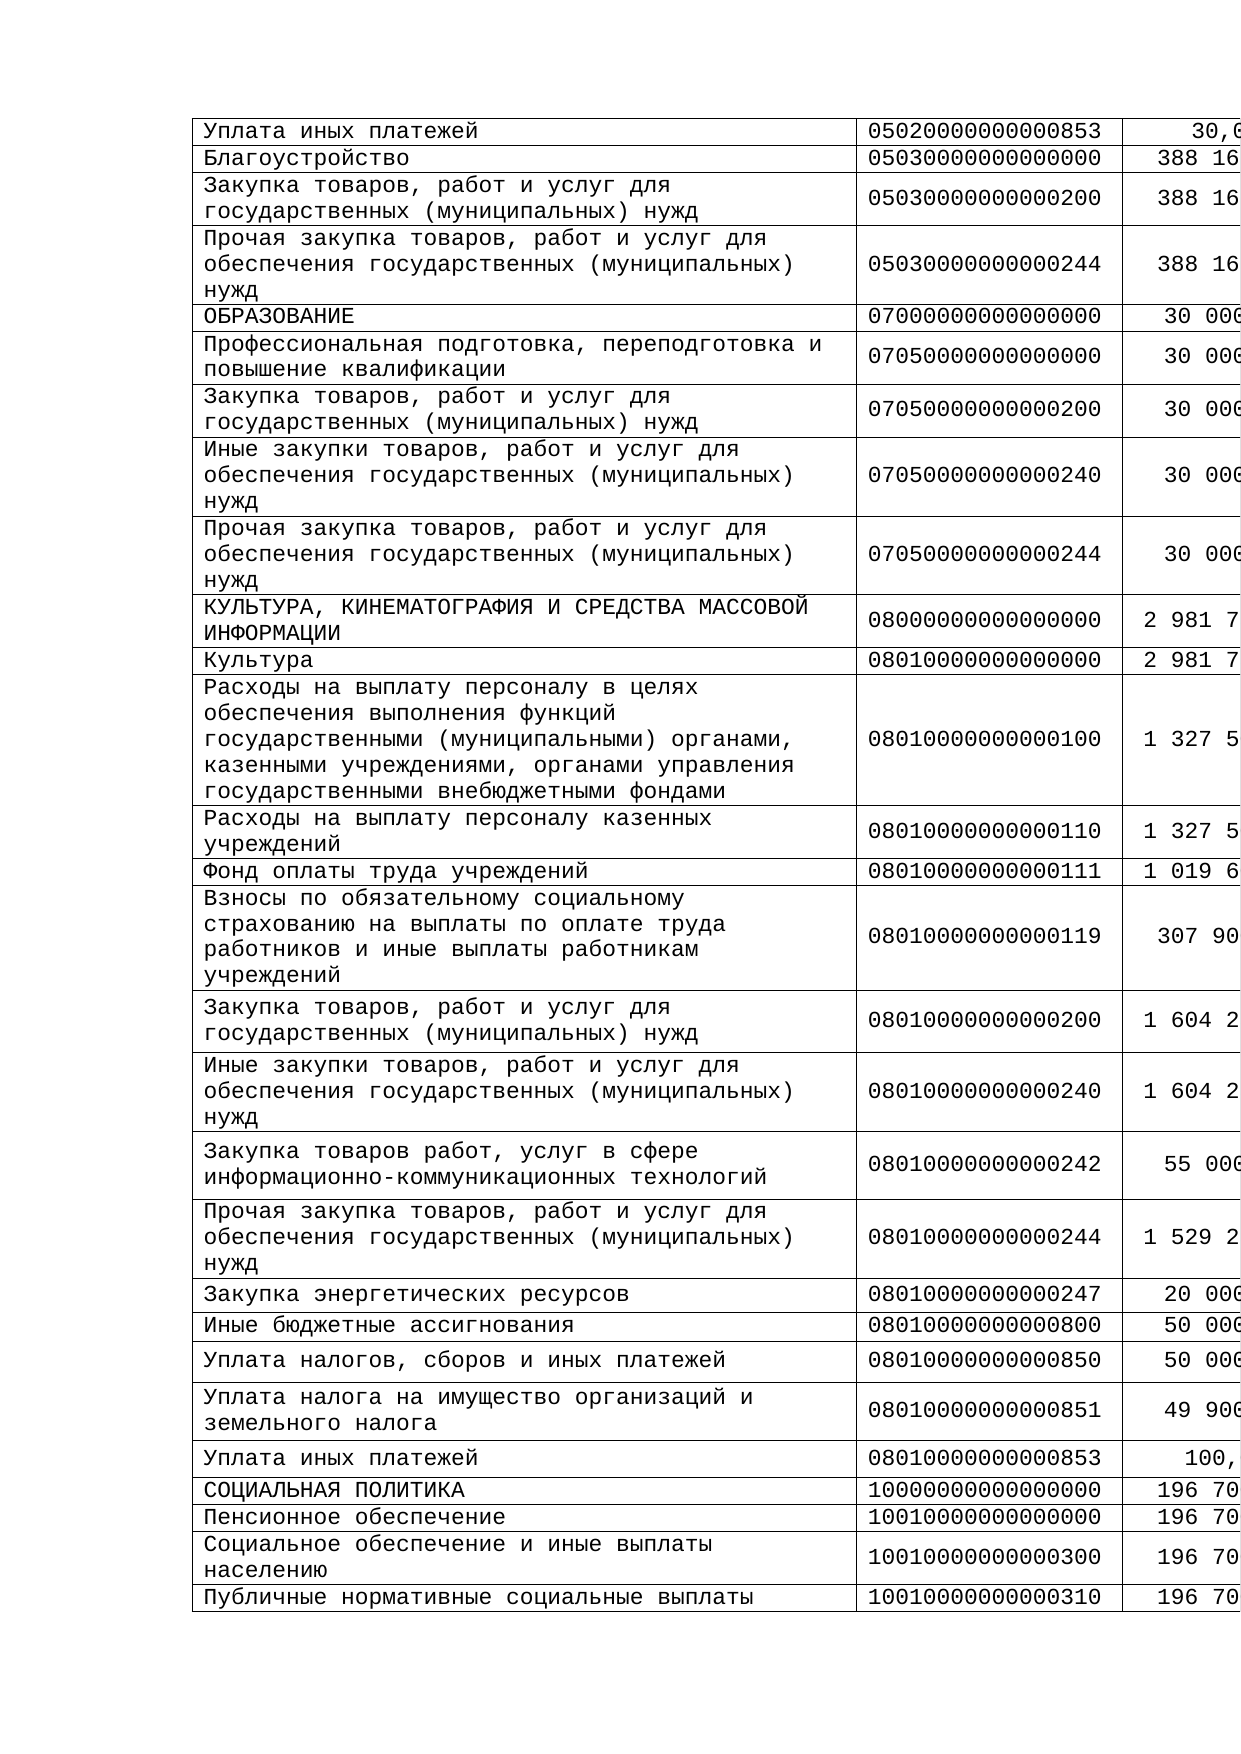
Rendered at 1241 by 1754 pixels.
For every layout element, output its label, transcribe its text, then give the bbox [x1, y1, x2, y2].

table_cell 49 900,00 [1123, 1383, 1240, 1440]
table_cell Закупка товаров, работ и услуг для государственных (муниципальных) нужд [193, 173, 856, 225]
table_cell Прочая закупка товаров, работ и услуг для обеспечения государственных (муниципальных) нужд [193, 517, 856, 594]
table_cell 20 000,00 [1123, 1279, 1240, 1312]
table_cell 05030000000000000 [857, 146, 1122, 172]
table_cell 08010000000000240 [857, 1053, 1122, 1131]
table_cell 50 000,00 [1123, 1313, 1240, 1341]
table_cell 08000000000000000 [857, 595, 1122, 647]
table_cell 30 000,00 [1123, 385, 1240, 437]
table_cell 05030000000000244 [857, 226, 1122, 304]
table_cell 30,00 [1123, 119, 1240, 145]
table_cell 08010000000000244 [857, 1200, 1122, 1278]
table_cell Культура [193, 648, 856, 674]
table_cell Фонд оплаты труда учреждений [193, 859, 856, 885]
table_cell 10000000000000000 [857, 1478, 1122, 1504]
table_cell 50 000,00 [1123, 1342, 1240, 1382]
table_cell 1 327 500,00 [1123, 675, 1240, 805]
table_cell 10010000000000300 [857, 1532, 1122, 1584]
table_cell 08010000000000119 [857, 886, 1122, 990]
table_cell 1 019 600,00 [1123, 859, 1240, 885]
table_cell Расходы на выплату персоналу казенных учреждений [193, 806, 856, 858]
table_cell 05030000000000200 [857, 173, 1122, 225]
table_cell Прочая закупка товаров, работ и услуг для обеспечения государственных (муниципальных) нужд [193, 226, 856, 304]
table_cell 196 700,00 [1123, 1532, 1240, 1584]
table_cell Иные бюджетные ассигнования [193, 1313, 856, 1341]
table_cell 05020000000000853 [857, 119, 1122, 145]
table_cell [193, 1585, 856, 1611]
table_cell ОБРАЗОВАНИЕ [193, 305, 856, 331]
table_cell 08010000000000242 [857, 1132, 1122, 1199]
table_cell Иные закупки товаров, работ и услуг для обеспечения государственных (муниципальных) нужд [193, 438, 856, 516]
table_cell Закупка товаров, работ и услуг для государственных (муниципальных) нужд [193, 991, 856, 1052]
table_cell КУЛЬТУРА, КИНЕМАТОГРАФИЯ И СРЕДСТВА МАССОВОЙ ИНФОРМАЦИИ [193, 595, 856, 647]
table_cell Профессиональная подготовка, переподготовка и повышение квалификации [193, 332, 856, 384]
table_cell 08010000000000000 [857, 648, 1122, 674]
table_cell 30 000,00 [1123, 305, 1240, 331]
table_cell 30 000,00 [1123, 332, 1240, 384]
table_cell Уплата налогов, сборов и иных платежей [193, 1342, 856, 1382]
table_cell Социальное обеспечение и иные выплаты населению [193, 1532, 856, 1584]
table_cell 388 168,90 [1123, 173, 1240, 225]
table_cell 1 529 258,11 [1123, 1200, 1240, 1278]
table_cell Пенсионное обеспечение [193, 1505, 856, 1531]
table_cell 08010000000000851 [857, 1383, 1122, 1440]
table_cell 08010000000000247 [857, 1279, 1122, 1312]
table_cell 07050000000000200 [857, 385, 1122, 437]
table_cell СОЦИАЛЬНАЯ ПОЛИТИКА [193, 1478, 856, 1504]
table_cell Взносы по обязательному социальному страхованию на выплаты по оплате труда работников и иные выплаты работникам учреждений [193, 886, 856, 990]
table_cell 10010000000000310 [857, 1585, 1122, 1611]
table_cell 196 700,00 [1123, 1585, 1240, 1611]
table_cell Закупка энергетических ресурсов [193, 1279, 856, 1312]
table_cell 388 168,90 [1123, 226, 1240, 304]
table_cell 10010000000000000 [857, 1505, 1122, 1531]
table_cell Закупка товаров, работ и услуг для государственных (муниципальных) нужд [193, 385, 856, 437]
table_cell 08010000000000100 [857, 675, 1122, 805]
table_cell 30 000,00 [1123, 438, 1240, 516]
table_cell Благоустройство [193, 146, 856, 172]
table_cell Закупка товаров работ, услуг в сфере информационно-коммуникационных технологий [193, 1132, 856, 1199]
table_cell 1 604 258,11 [1123, 991, 1240, 1052]
table_cell 08010000000000853 [857, 1441, 1122, 1477]
table_cell 08010000000000110 [857, 806, 1122, 858]
table_cell 100,00 [1123, 1441, 1240, 1477]
table_cell 2 981 758,11 [1123, 595, 1240, 647]
table_cell 388 168,90 [1123, 146, 1240, 172]
table_cell 196 700,00 [1123, 1478, 1240, 1504]
table_cell 07050000000000244 [857, 517, 1122, 594]
table_cell 307 900,00 [1123, 886, 1240, 990]
table_cell 07050000000000240 [857, 438, 1122, 516]
table_cell 08010000000000850 [857, 1342, 1122, 1382]
table_cell Уплата иных платежей [193, 119, 856, 145]
table_cell Расходы на выплату персоналу в целях обеспечения выполнения функций государственными (муниципальными) органами, казенными учреждениями, органами управления государственными внебюджетными фондами [193, 675, 856, 805]
table_cell 07050000000000000 [857, 332, 1122, 384]
table_cell 196 700,00 [1123, 1505, 1240, 1531]
table_cell 1 327 500,00 [1123, 806, 1240, 858]
table_cell Прочая закупка товаров, работ и услуг для обеспечения государственных (муниципальных) нужд [193, 1200, 856, 1278]
table_cell 30 000,00 [1123, 517, 1240, 594]
table_cell 1 604 258,11 [1123, 1053, 1240, 1131]
table_cell 55 000,00 [1123, 1132, 1240, 1199]
table_cell 08010000000000111 [857, 859, 1122, 885]
table_cell Иные закупки товаров, работ и услуг для обеспечения государственных (муниципальных) нужд [193, 1053, 856, 1131]
table_cell 08010000000000800 [857, 1313, 1122, 1341]
table_cell 2 981 758,11 [1123, 648, 1240, 674]
table_cell Уплата иных платежей [193, 1441, 856, 1477]
table_cell 07000000000000000 [857, 305, 1122, 331]
table_cell Уплата налога на имущество организаций и земельного налога [193, 1383, 856, 1440]
table_cell 08010000000000200 [857, 991, 1122, 1052]
